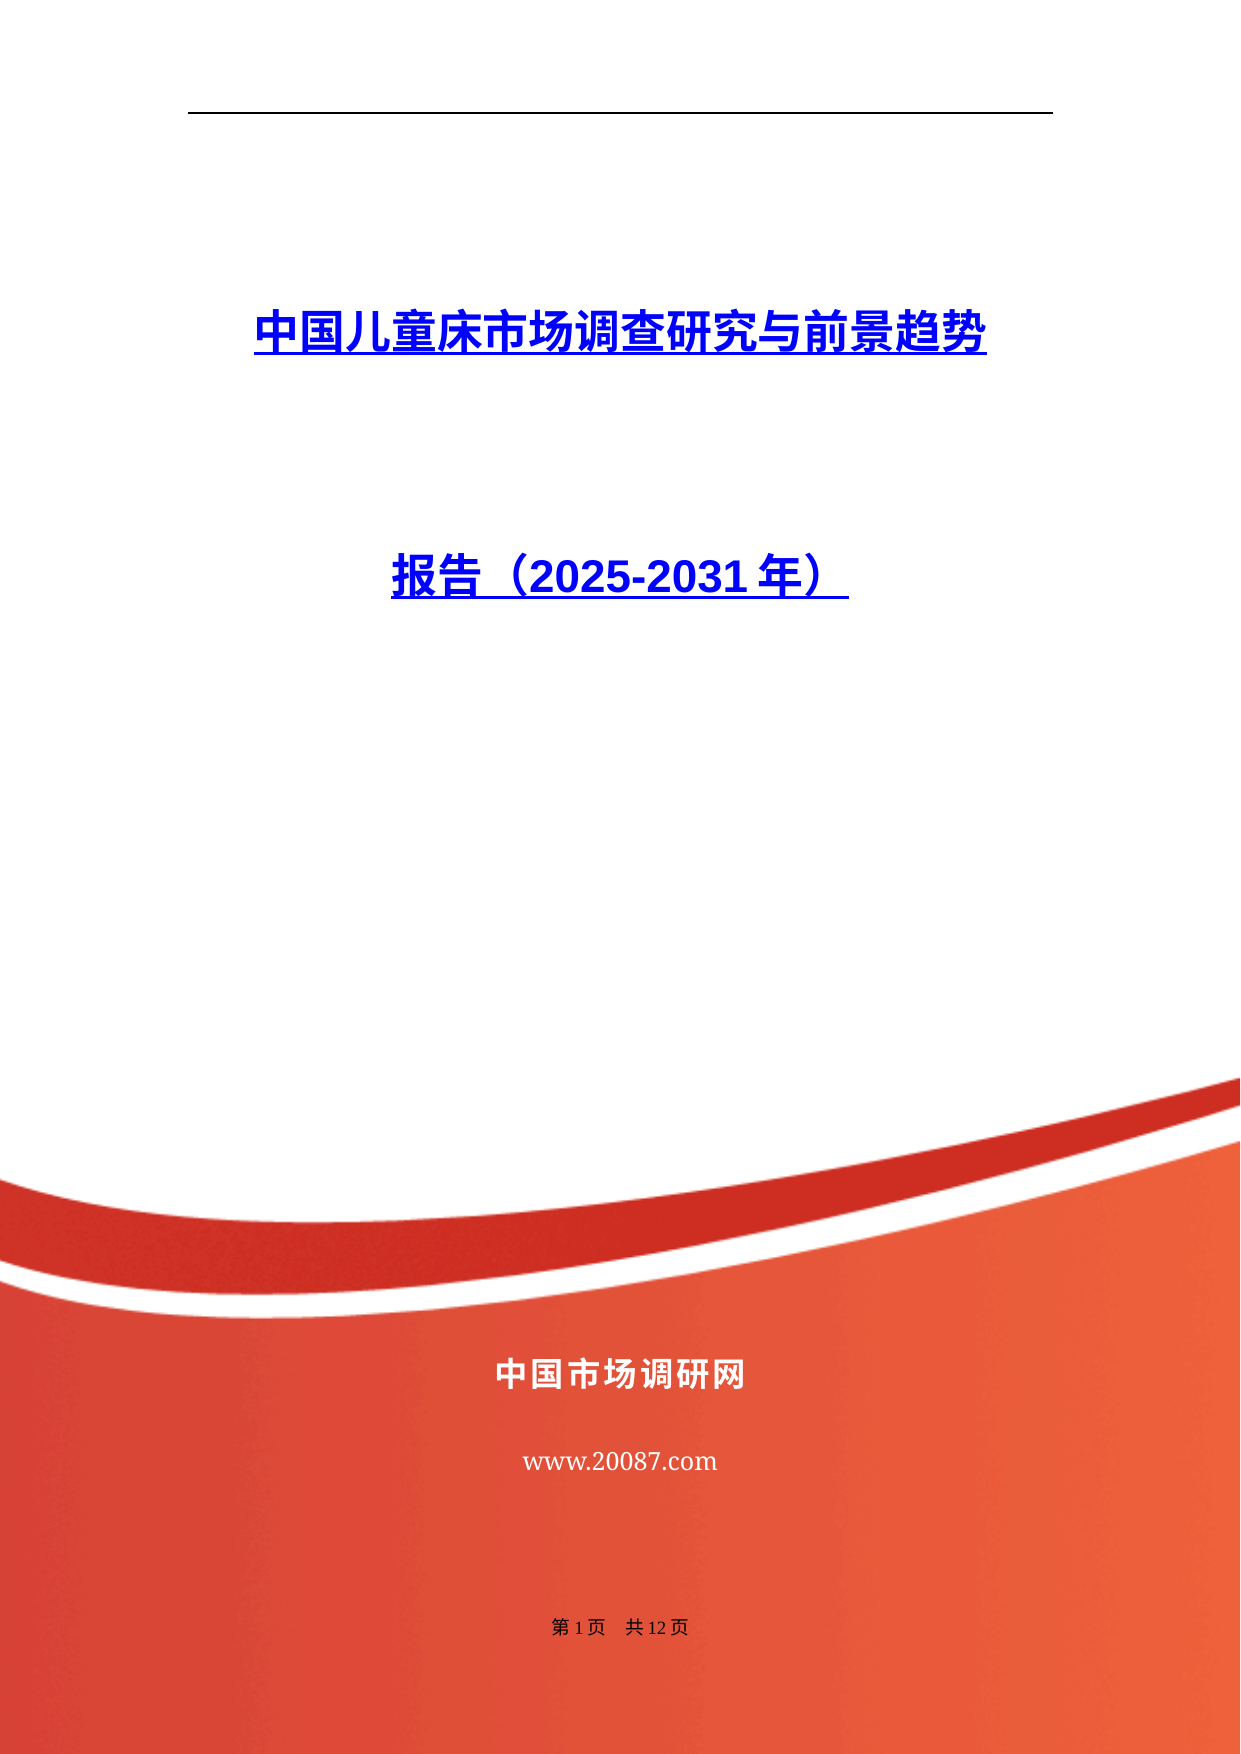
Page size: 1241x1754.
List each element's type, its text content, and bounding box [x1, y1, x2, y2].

table_header 中国儿童床市场调查研究与前景趋势报告（2025-2031年） [188, 207, 1053, 773]
subtitle 中国市场调研网 [187, 1339, 1053, 1404]
picture [0, 1006, 1241, 1754]
text www.20087.com [187, 1428, 1053, 1493]
